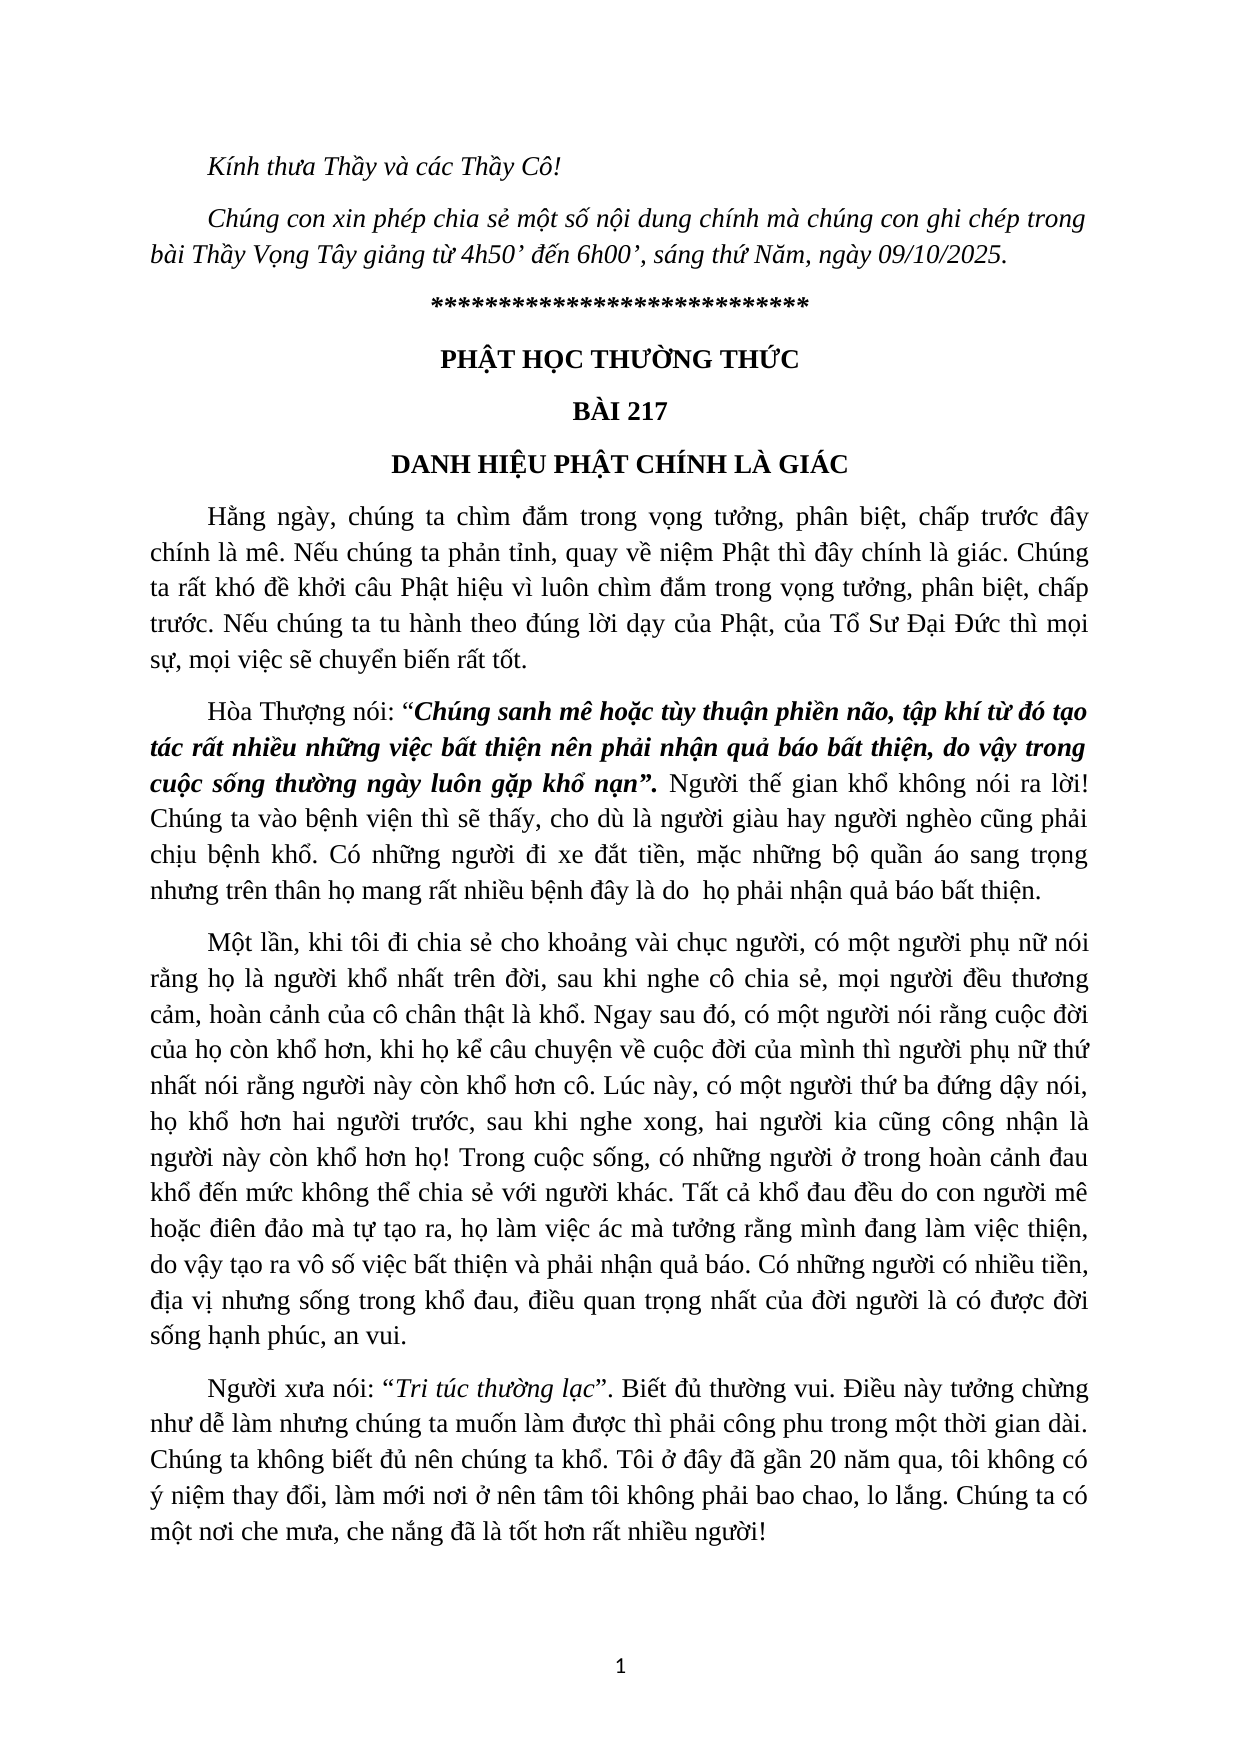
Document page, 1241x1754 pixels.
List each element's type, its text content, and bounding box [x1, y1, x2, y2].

text Người xưa nói: “Tri túc thường lạc”. Biết đủ thường vui. Điều này tưởng chừng như dễ làm nhưng chúng ta muốn làm được thì phải công phu trong một thời gian dài. Chúng ta không biết đủ nên chúng ta khổ. Tôi ở đây đã gần 20 năm qua, tôi không có ý niệm thay đổi, làm mới nơi ở nên tâm tôi không phải bao chao, lo lắng. Chúng ta có một nơi che mưa, che nắng đã là tốt hơn rất nhiều người! [150, 1372, 1090, 1546]
text DANH HIỆU PHẬT CHÍNH LÀ GIÁC [150, 448, 1090, 479]
text Kính thưa Thầy và các Thầy Cô! [150, 150, 1090, 181]
text **************************** [150, 291, 1090, 322]
text BÀI 217 [150, 395, 1090, 426]
text Một lần, khi tôi đi chia sẻ cho khoảng vài chục người, có một người phụ nữ nói rằng họ là người khổ nhất trên đời, sau khi nghe cô chia sẻ, mọi người đều thương cảm, hoàn cảnh của cô chân thật là khổ. Ngay sau đó, có một người nói rằng cuộc đời của họ còn khổ hơn, khi họ kể câu chuyện về cuộc đời của mình thì người phụ nữ thứ nhất nói rằng người này còn khổ hơn cô. Lúc này, có một người thứ ba đứng dậy nói, họ khổ hơn hai người trước, sau khi nghe xong, hai người kia cũng công nhận là người này còn khổ hơn họ! Trong cuộc sống, có những người ở trong hoàn cảnh đau khổ đến mức không thể chia sẻ với người khác. Tất cả khổ đau đều do con người mê hoặc điên đảo mà tự tạo ra, họ làm việc ác mà tưởng rằng mình đang làm việc thiện, do vậy tạo ra vô số việc bất thiện và phải nhận quả báo. Có những người có nhiều tiền, địa vị nhưng sống trong khổ đau, điều quan trọng nhất của đời người là có được đời sống hạnh phúc, an vui. [150, 926, 1090, 1351]
text PHẬT HỌC THƯỜNG THỨC [150, 343, 1090, 374]
text Hòa Thượng nói: “Chúng sanh mê hoặc tùy thuận phiền não, tập khí từ đó tạo tác rất nhiều những việc bất thiện nên phải nhận quả báo bất thiện, do vậy trong cuộc sống thường ngày luôn gặp khổ nạn”. Người thế gian khổ không nói ra lời! Chúng ta vào bệnh viện thì sẽ thấy, cho dù là người giàu hay người nghèo cũng phải chịu bệnh khổ. Có những người đi xe đắt tiền, mặc những bộ quần áo sang trọng nhưng trên thân họ mang rất nhiều bệnh đây là do họ phải nhận quả báo bất thiện. [150, 695, 1090, 905]
text Hằng ngày, chúng ta chìm đắm trong vọng tưởng, phân biệt, chấp trước đây chính là mê. Nếu chúng ta phản tỉnh, quay về niệm Phật thì đây chính là giác. Chúng ta rất khó đề khởi câu Phật hiệu vì luôn chìm đắm trong vọng tưởng, phân biệt, chấp trước. Nếu chúng ta tu hành theo đúng lời dạy của Phật, của Tổ Sư Đại Đức thì mọi sự, mọi việc sẽ chuyển biến rất tốt. [150, 500, 1090, 674]
text Chúng con xin phép chia sẻ một số nội dung chính mà chúng con ghi chép trong bài Thầy Vọng Tây giảng từ 4h50’ đến 6h00’, sáng thứ Năm, ngày 09/10/2025. [150, 202, 1090, 269]
